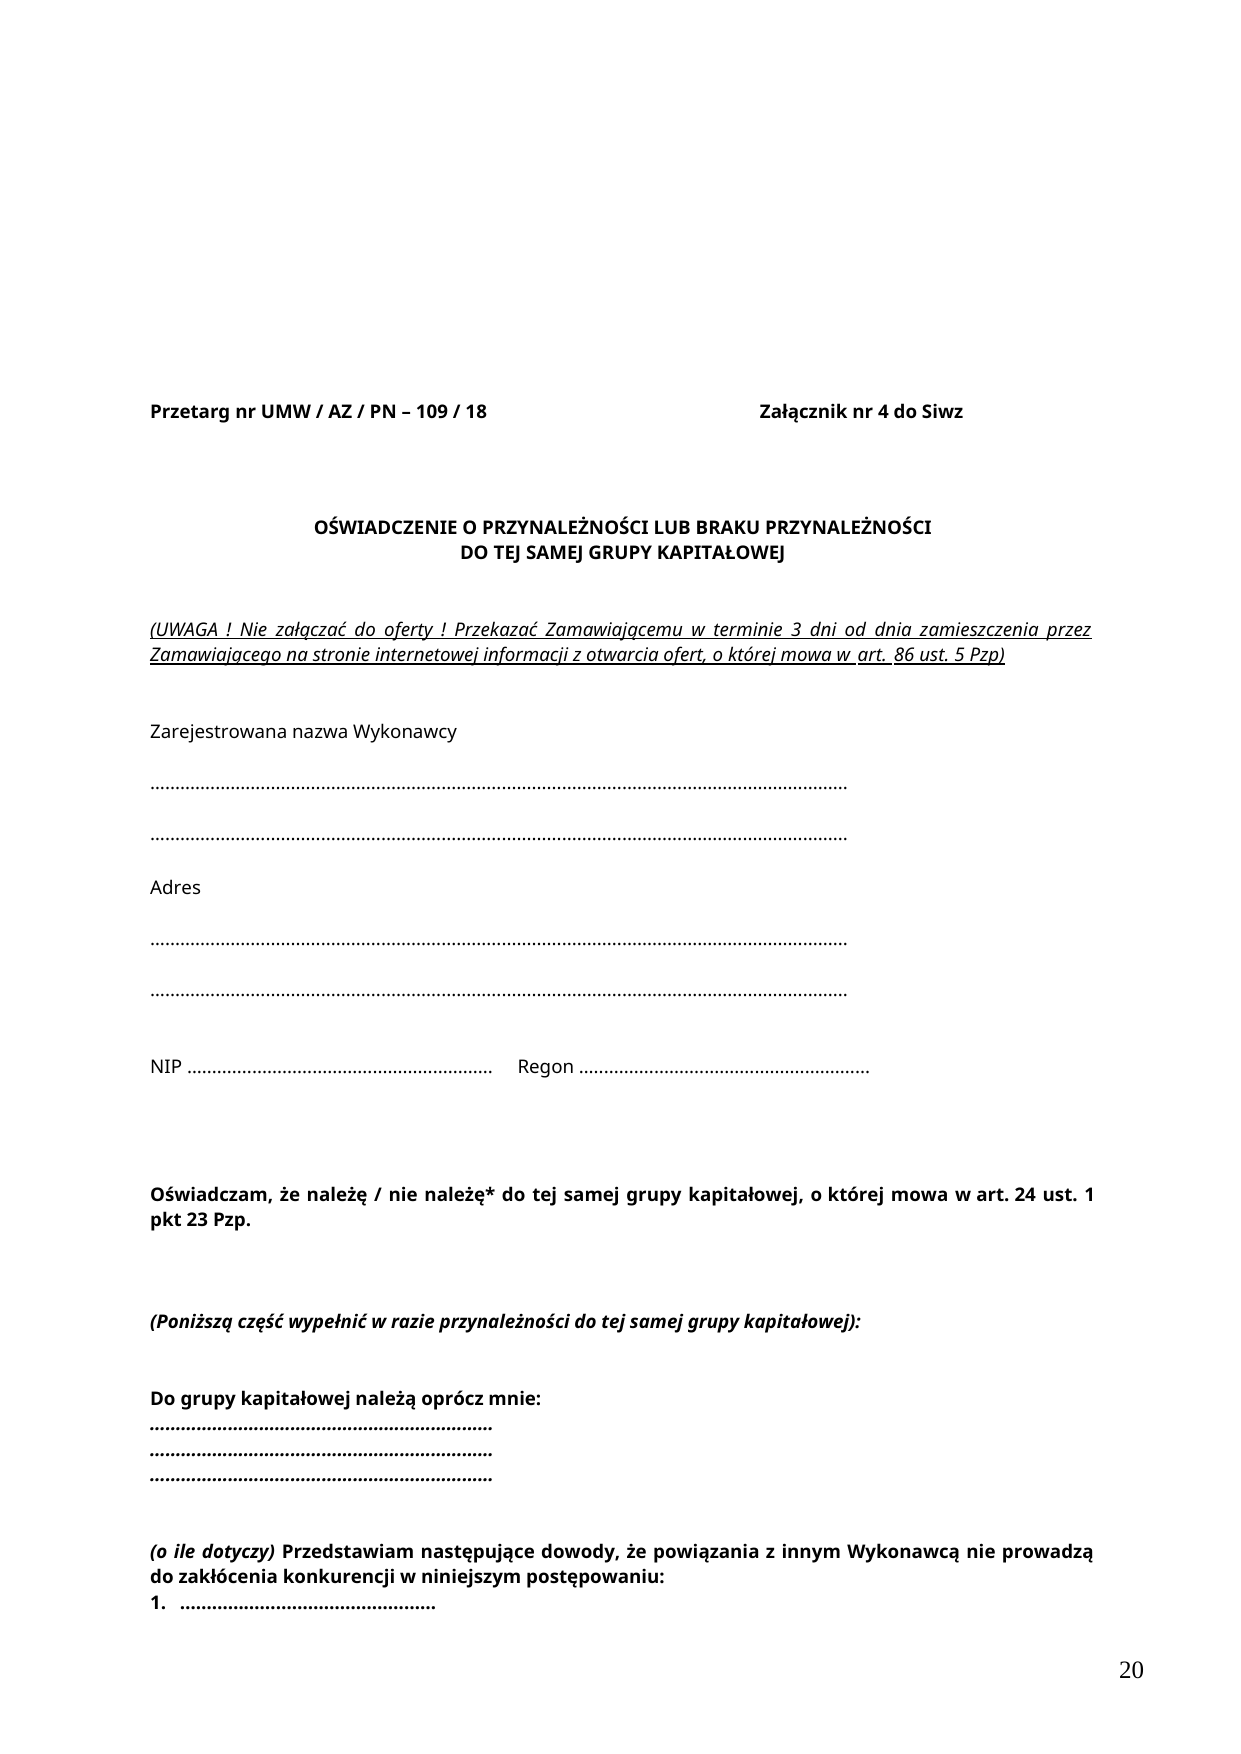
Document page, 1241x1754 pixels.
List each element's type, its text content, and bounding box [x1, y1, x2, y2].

text …........................................................................................................................................ [150, 977, 1095, 1002]
text Przetarg nr UMW / AZ / PN – 109 / 18 Załącznik nr 4 do Siwz [150, 399, 1095, 424]
text Oświadczam, że należę / nie należę* do tej samej grupy kapitałowej, o której mowa w art. 24 ust. 1 pkt 23 Pzp. [150, 1181, 1095, 1232]
text NIP ….......................................................... Regon …....................................................... [150, 1053, 1095, 1079]
text (Poniższą część wypełnić w razie przynależności do tej samej grupy kapitałowej): [150, 1308, 1095, 1334]
list ………………………………………… [150, 1589, 1095, 1615]
text DO TEJ SAMEJ GRUPY KAPITAŁOWEJ [150, 540, 1095, 565]
text …........................................................................................................................................ [150, 820, 1095, 846]
text ………………………………………………………… [150, 1411, 1095, 1436]
text Do grupy kapitałowej należą oprócz mnie: [150, 1385, 1095, 1411]
text ………………………………………………………… [150, 1436, 1095, 1462]
text (o ile dotyczy) Przedstawiam następujące dowody, że powiązania z innym Wykonawcą nie prowadzą do zakłócenia konkurencji w niniejszym postępowaniu: [150, 1538, 1095, 1589]
text Zarejestrowana nazwa Wykonawcy [150, 718, 1095, 744]
text OŚWIADCZENIE O PRZYNALEŻNOŚCI LUB BRAKU PRZYNALEŻNOŚCI [150, 514, 1095, 540]
text (UWAGA ! Nie załączać do oferty ! Przekazać Zamawiającemu w terminie 3 dni od dnia zamieszczenia przez Zamawiającego na stronie internetowej informacji z otwarcia ofert, o której mowa w art. 86 ust. 5 Pzp) [150, 616, 1095, 667]
text …........................................................................................................................................ [150, 926, 1095, 951]
text ………………………………………………………… [150, 1462, 1095, 1487]
text …........................................................................................................................................ [150, 769, 1095, 795]
text Adres [150, 875, 1095, 900]
